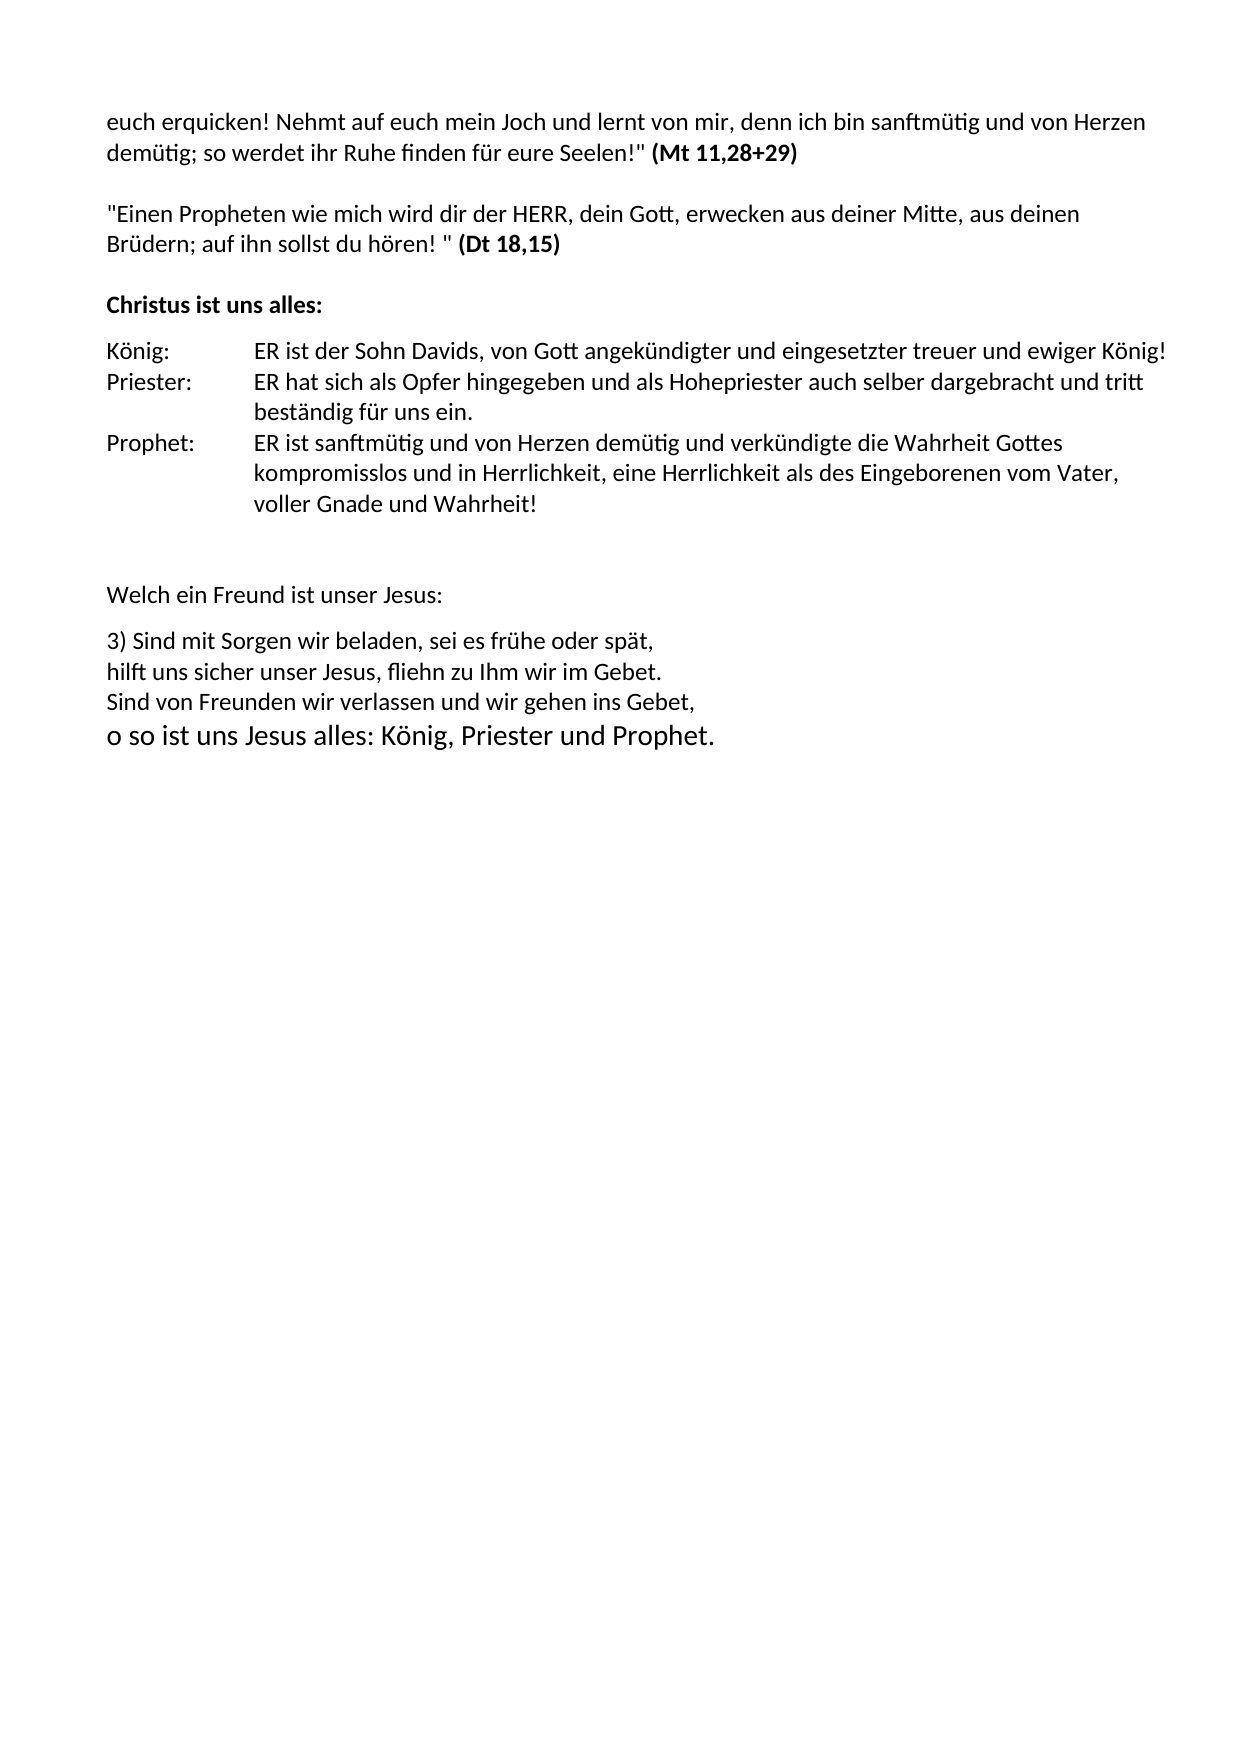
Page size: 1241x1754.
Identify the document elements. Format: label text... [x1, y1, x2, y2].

text Priester: ER hat sich als Opfer hingegeben und als Hohepriester auch selber dargebracht und tritt beständig für uns ein. [106, 366, 1152, 427]
text Prophet: ER ist sanftmütig und von Herzen demütig und verkündigte die Wahrheit Gottes kompromisslos und in Herrlichkeit, eine Herrlichkeit als des Eingeborenen vom Vater, voller Gnade und Wahrheit! [106, 427, 1152, 518]
text König: ER ist der Sohn Davids, von Gott angekündigter und eingesetzter treuer und ewiger König! [106, 335, 1169, 366]
text 3) Sind mit Sorgen wir beladen, sei es frühe oder spät, hilft uns sicher unser Jesus, fliehn zu Ihm wir im Gebet. Sind von Freunden wir verlassen und wir gehen ins Gebet, o so ist uns Jesus alles: König, Priester und Prophet. [106, 625, 1152, 752]
text Christus ist uns alles: [106, 289, 1152, 320]
text Welch ein Freund ist unser Jesus: [106, 579, 1152, 610]
text "Einen Propheten wie mich wird dir der HERR, dein Gott, erwecken aus deiner Mitte, aus deinen Brüdern; auf ihn sollst du hören! " (Dt 18,15) [106, 198, 1152, 259]
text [106, 106, 1152, 167]
